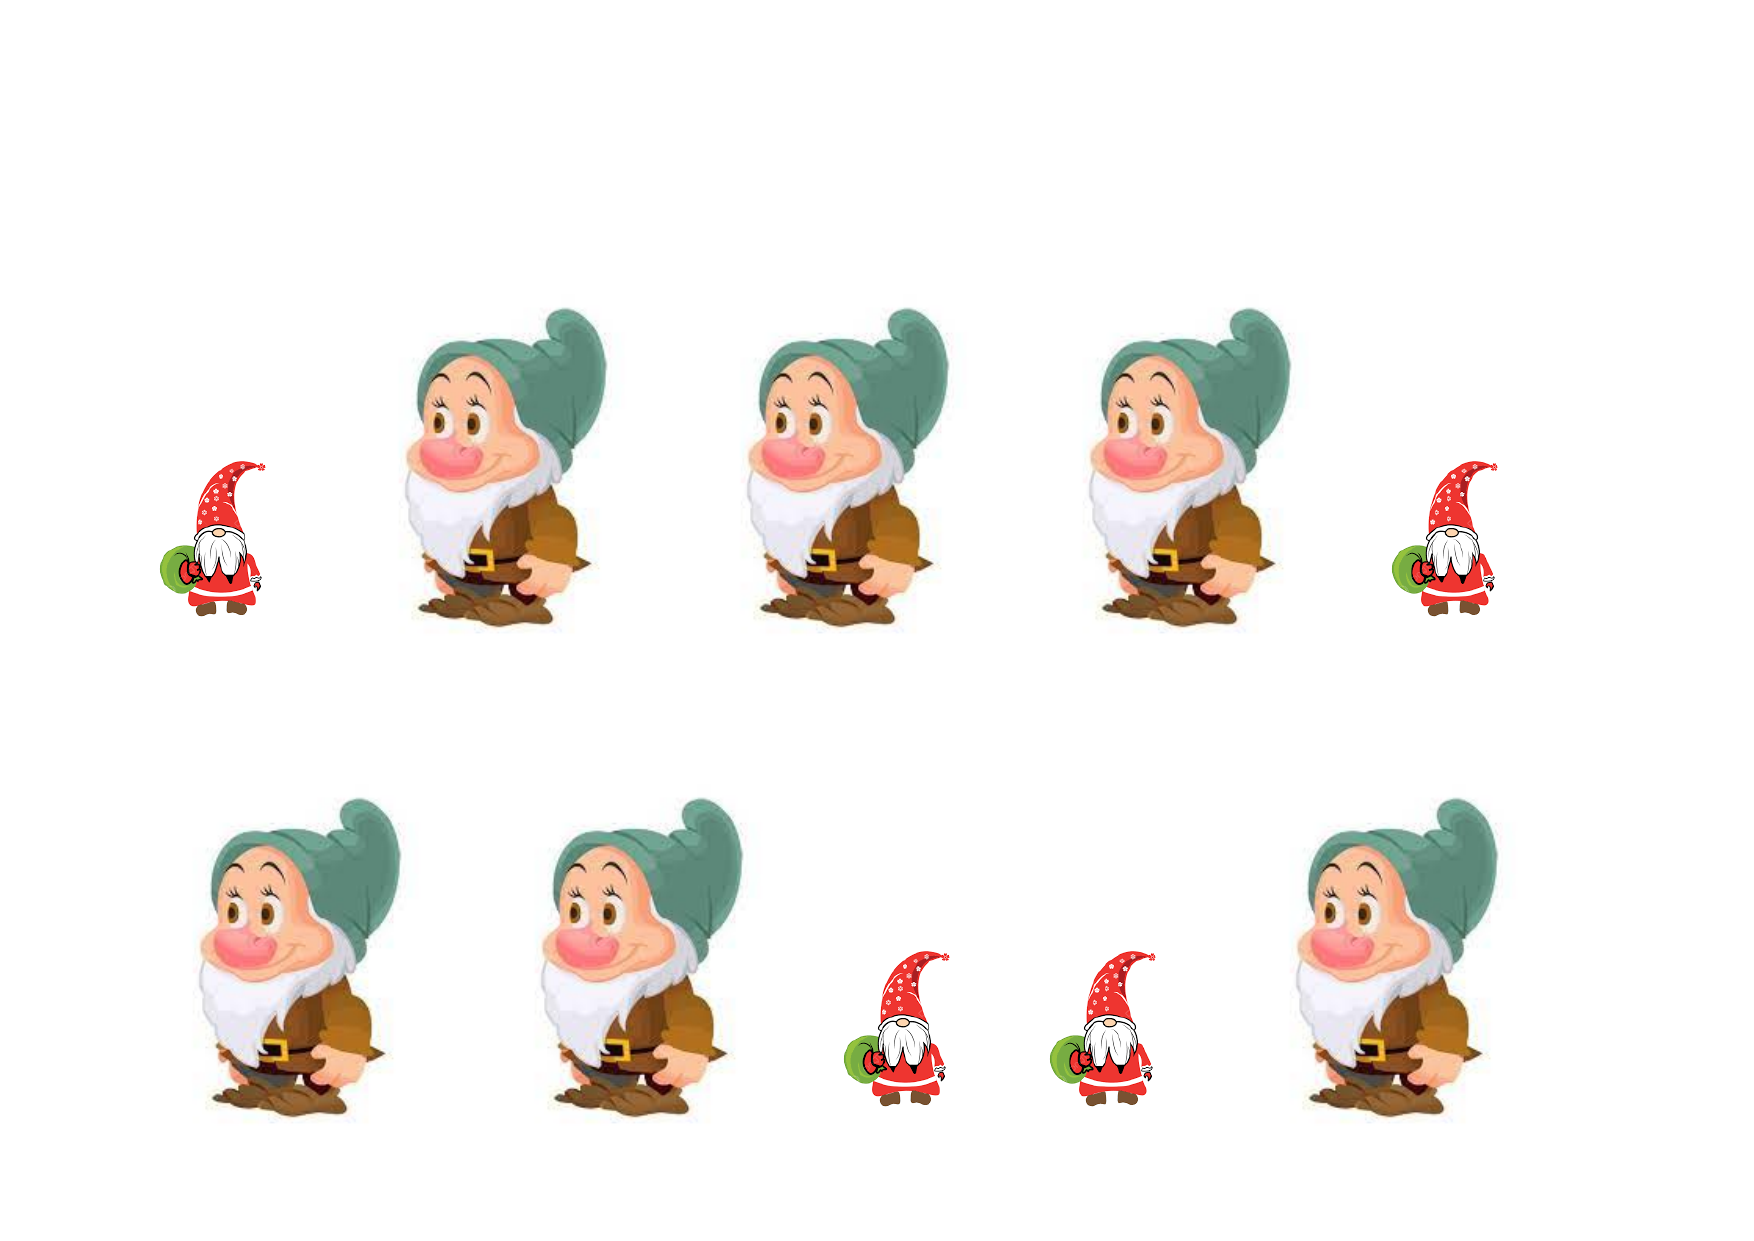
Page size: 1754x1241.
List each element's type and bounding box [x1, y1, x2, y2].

picture [118, 773, 1558, 1133]
picture [118, 283, 1558, 643]
